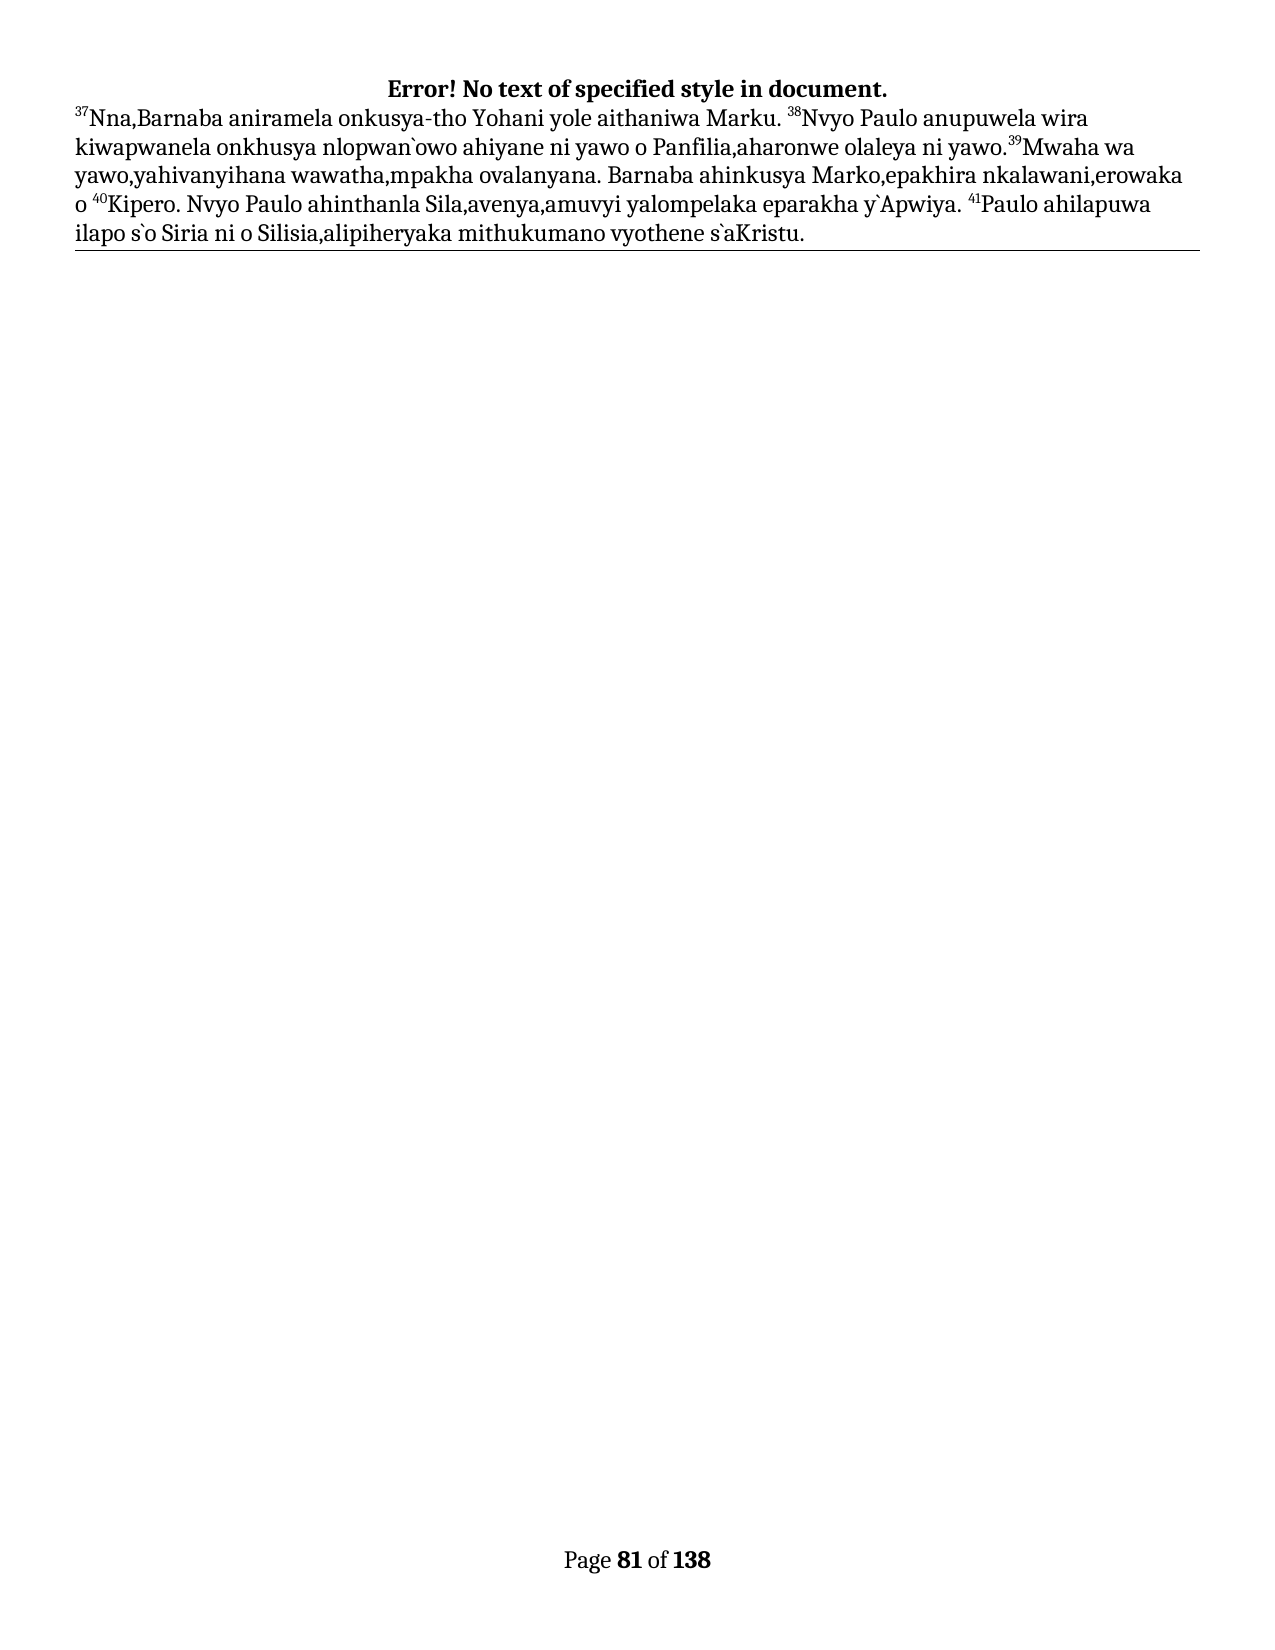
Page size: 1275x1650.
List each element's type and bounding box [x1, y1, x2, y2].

text [75, 104, 1200, 250]
